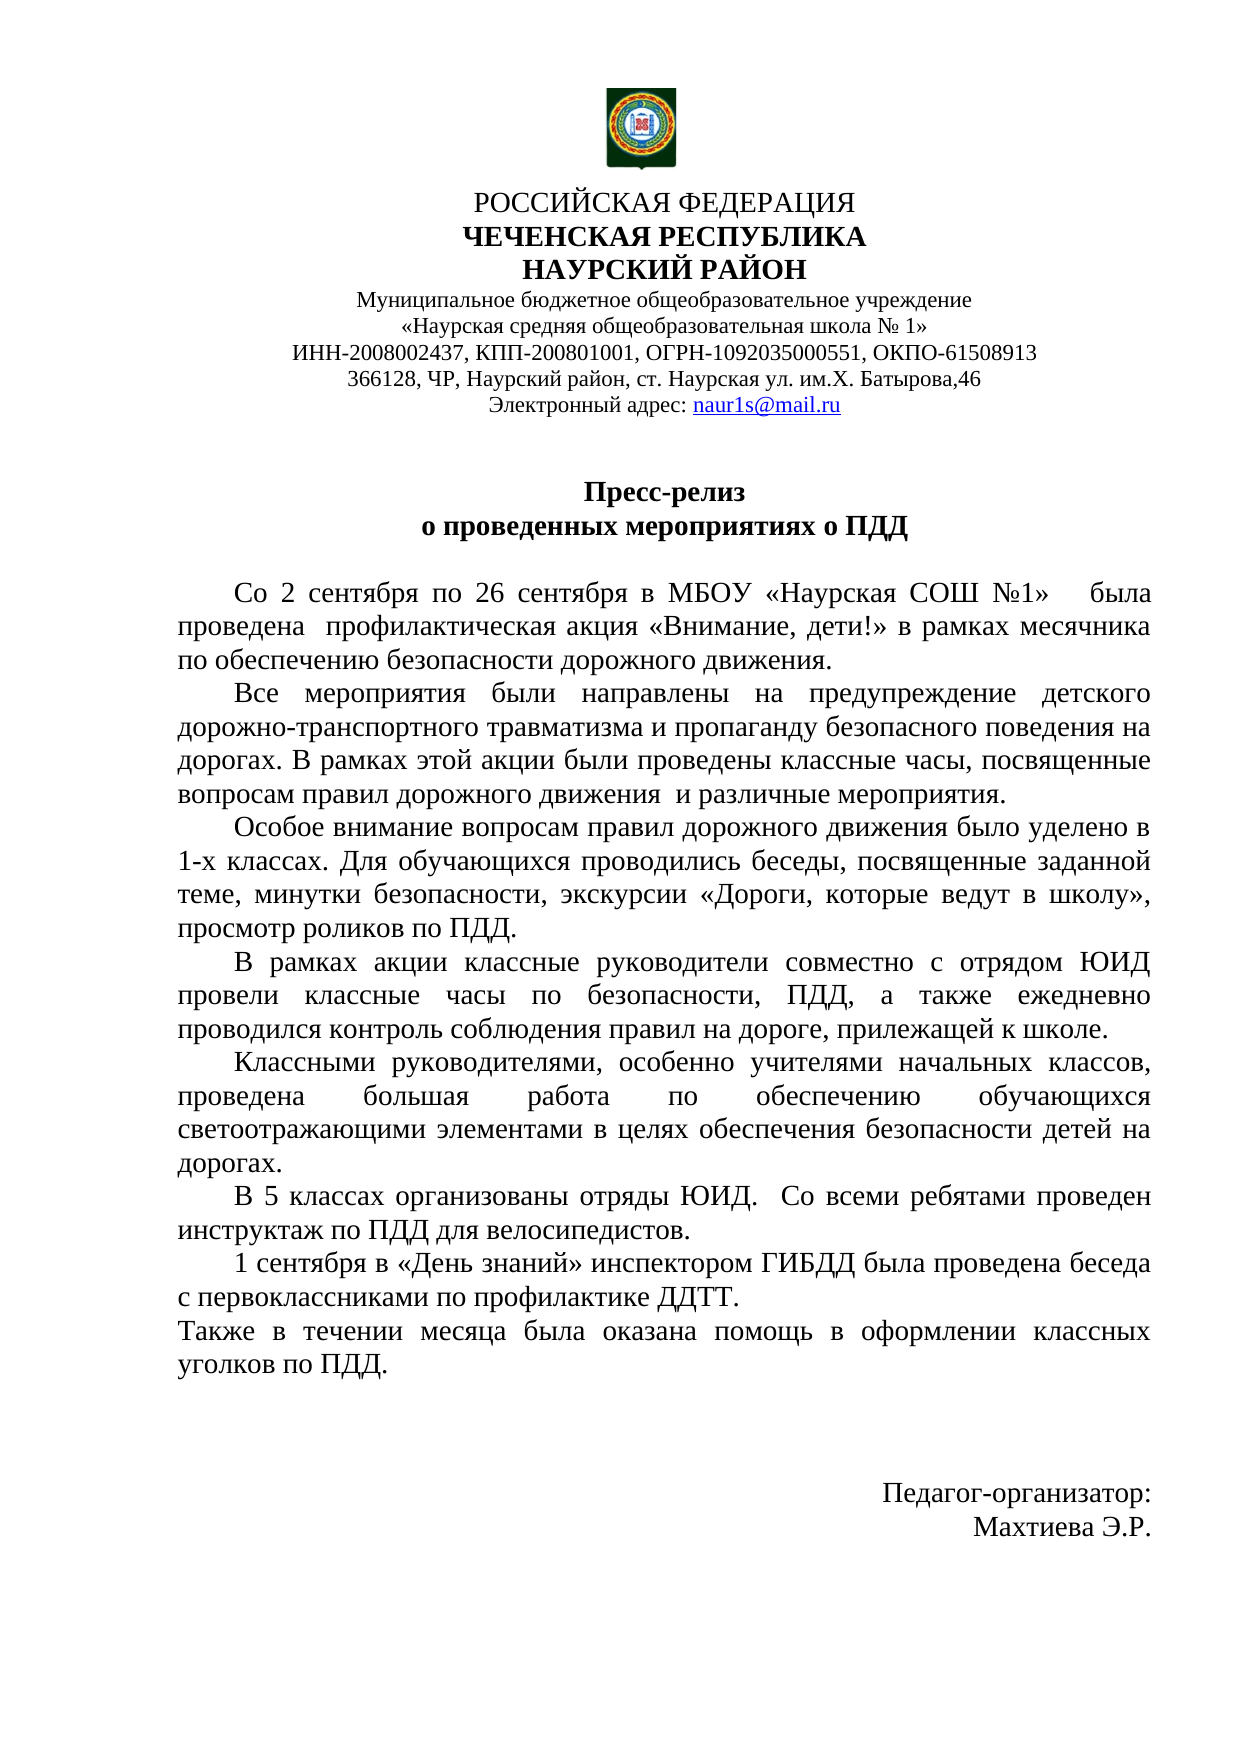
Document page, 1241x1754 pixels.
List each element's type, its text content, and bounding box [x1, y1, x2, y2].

text ИНН-2008002437, КПП-200801001, ОГРН-1092035000551, ОКПО-61508913 [177, 338, 1152, 365]
text 366128, ЧР, Наурский район, ст. Наурская ул. им.Х. Батырова,46 [177, 365, 1152, 391]
text Классными руководителями, особенно учителями начальных классов, проведена большая работа по обеспечению обучающихся светоотражающими элементами в целях обеспечения безопасности детей на дорогах. [177, 1044, 1152, 1178]
text В рамках акции классные руководители совместно с отрядом ЮИД провели классные часы по безопасности, ПДД, а также ежедневно проводился контроль соблюдения правил на дороге, прилежащей к школе. [177, 944, 1152, 1044]
text «Наурская средняя общеобразовательная школа № 1» [177, 312, 1152, 338]
text Педагог-организатор: Махтиева Э.Р. [693, 1476, 1152, 1543]
text Муниципальное бюджетное общеобразовательное учреждение [177, 286, 1152, 312]
picture [604, 88, 677, 170]
text НАУРСКИЙ РАЙОН [177, 252, 1152, 286]
text ЧЕЧЕНСКАЯ РЕСПУБЛИКА [177, 219, 1152, 252]
text о проведенных мероприятиях о ПДД [177, 508, 1152, 541]
text Пресс-релиз [177, 474, 1152, 508]
text РОССИЙСКАЯ ФЕДЕРАЦИЯ [177, 185, 1152, 219]
text 1 сентября в «День знаний» инспектором ГИБДД была проведена беседа с первоклассниками по профилактике ДДТТ. [177, 1246, 1152, 1313]
text Все мероприятия были направлены на предупреждение детского дорожно-транспортного травматизма и пропаганду безопасного поведения на дорогах. В рамках этой акции были проведены классные часы, посвященные вопросам правил дорожного движения и различные мероприятия. [177, 675, 1152, 809]
text Со 2 сентября по 26 сентября в МБОУ «Наурская СОШ №1» была проведена профилактическая акция «Внимание, дети!» в рамках месячника по обеспечению безопасности дорожного движения. [177, 575, 1152, 675]
text Особое внимание вопросам правил дорожного движения было уделено в 1-х классах. Для обучающихся проводились беседы, посвященные заданной теме, минутки безопасности, экскурсии «Дороги, которые ведут в школу», просмотр роликов по ПДД. [177, 809, 1152, 944]
text Также в течении месяца была оказана помощь в оформлении классных уголков по ПДД. [177, 1313, 1152, 1380]
text Электронный адрес: naur1s@mail.ru [177, 391, 1152, 418]
text В 5 классах организованы отряды ЮИД. Со всеми ребятами проведен инструктаж по ПДД для велосипедистов. [177, 1178, 1152, 1246]
